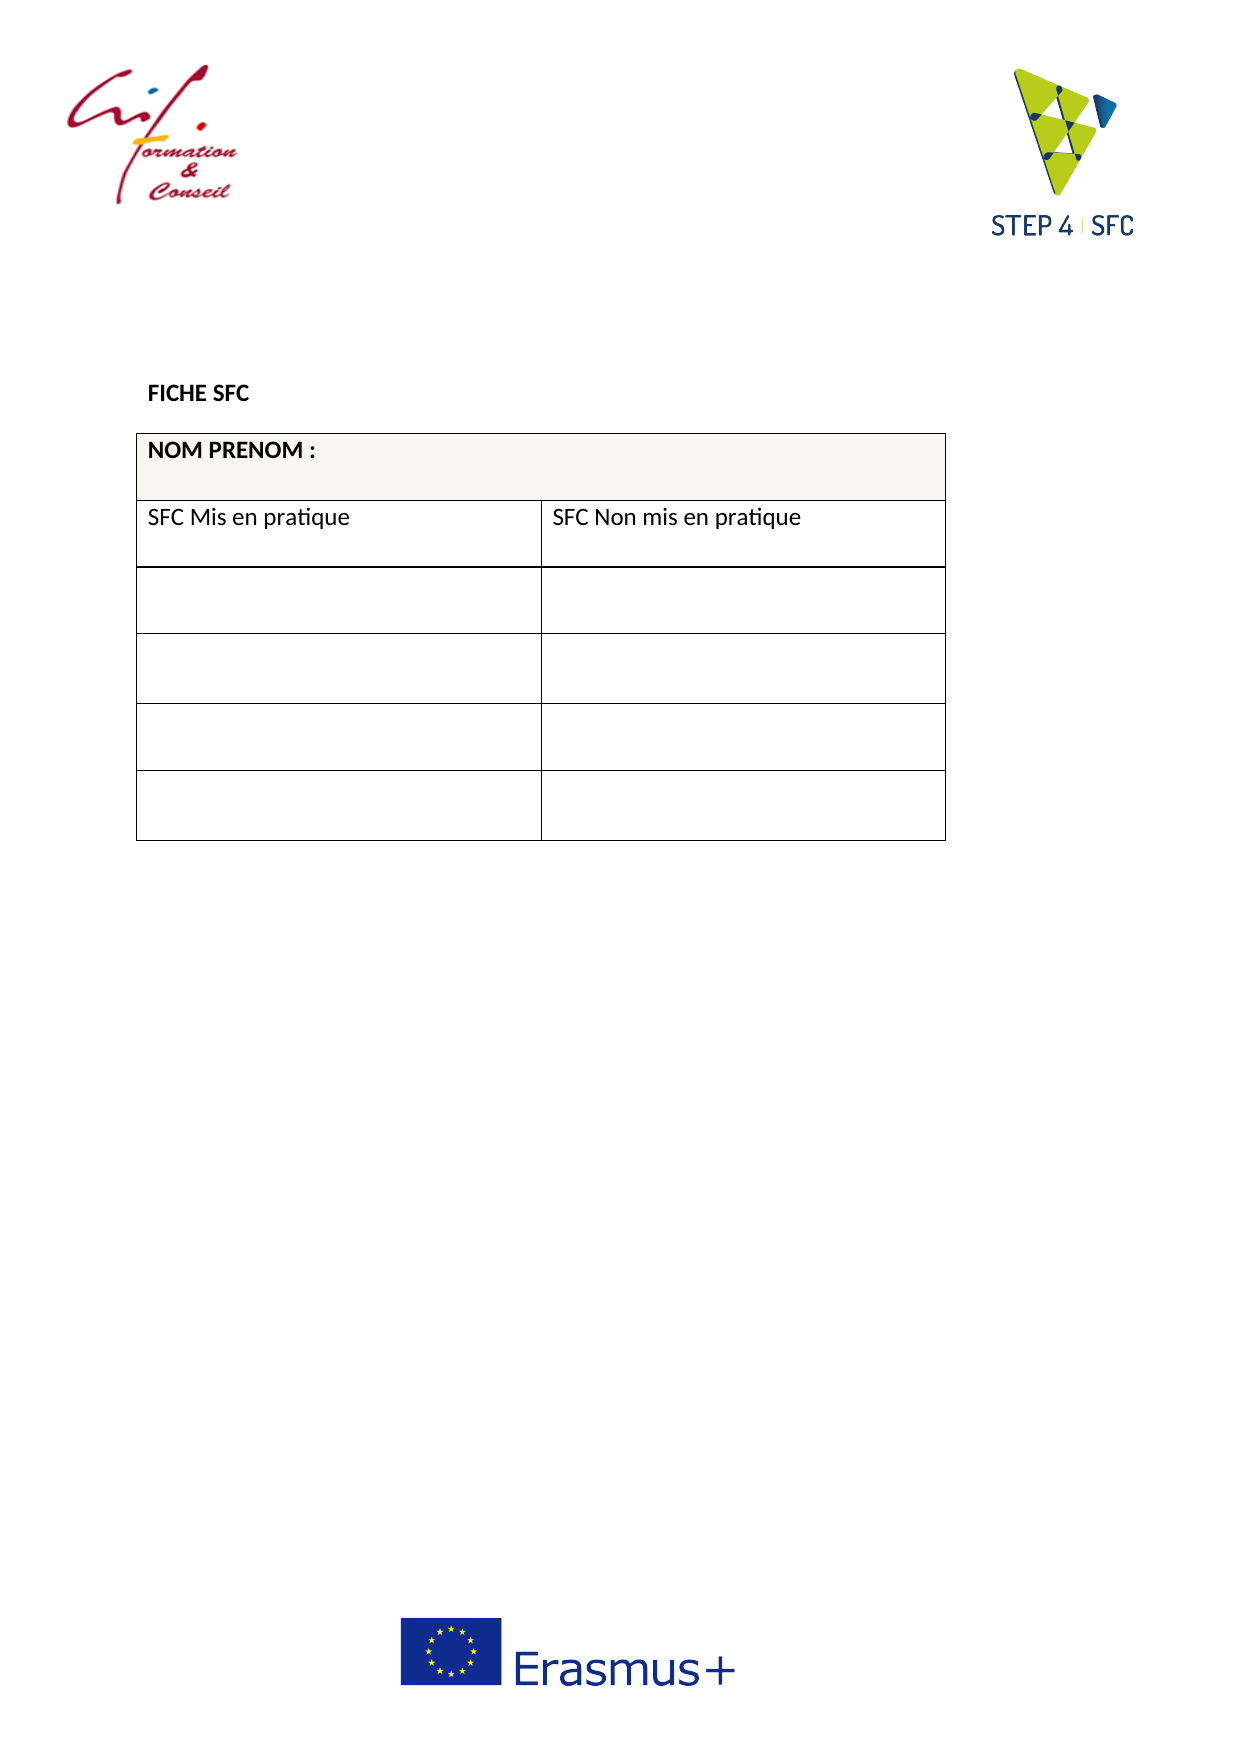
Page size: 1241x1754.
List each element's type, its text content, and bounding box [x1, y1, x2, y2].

picture [59, 64, 247, 205]
table_cell [137, 704, 541, 770]
table_header NOM PRENOM : [137, 434, 945, 500]
table_cell [137, 771, 541, 840]
table_cell [542, 771, 945, 840]
picture [986, 67, 1139, 236]
table_cell [542, 634, 945, 703]
table_cell SFC Mis en pratique [137, 501, 541, 566]
table_cell [542, 704, 945, 770]
table_cell [137, 634, 541, 703]
picture [389, 1617, 747, 1686]
text FICHE SFC [148, 377, 1093, 408]
table_cell [137, 568, 541, 633]
table_cell SFC Non mis en pratique [542, 501, 945, 566]
table_cell [542, 568, 945, 633]
